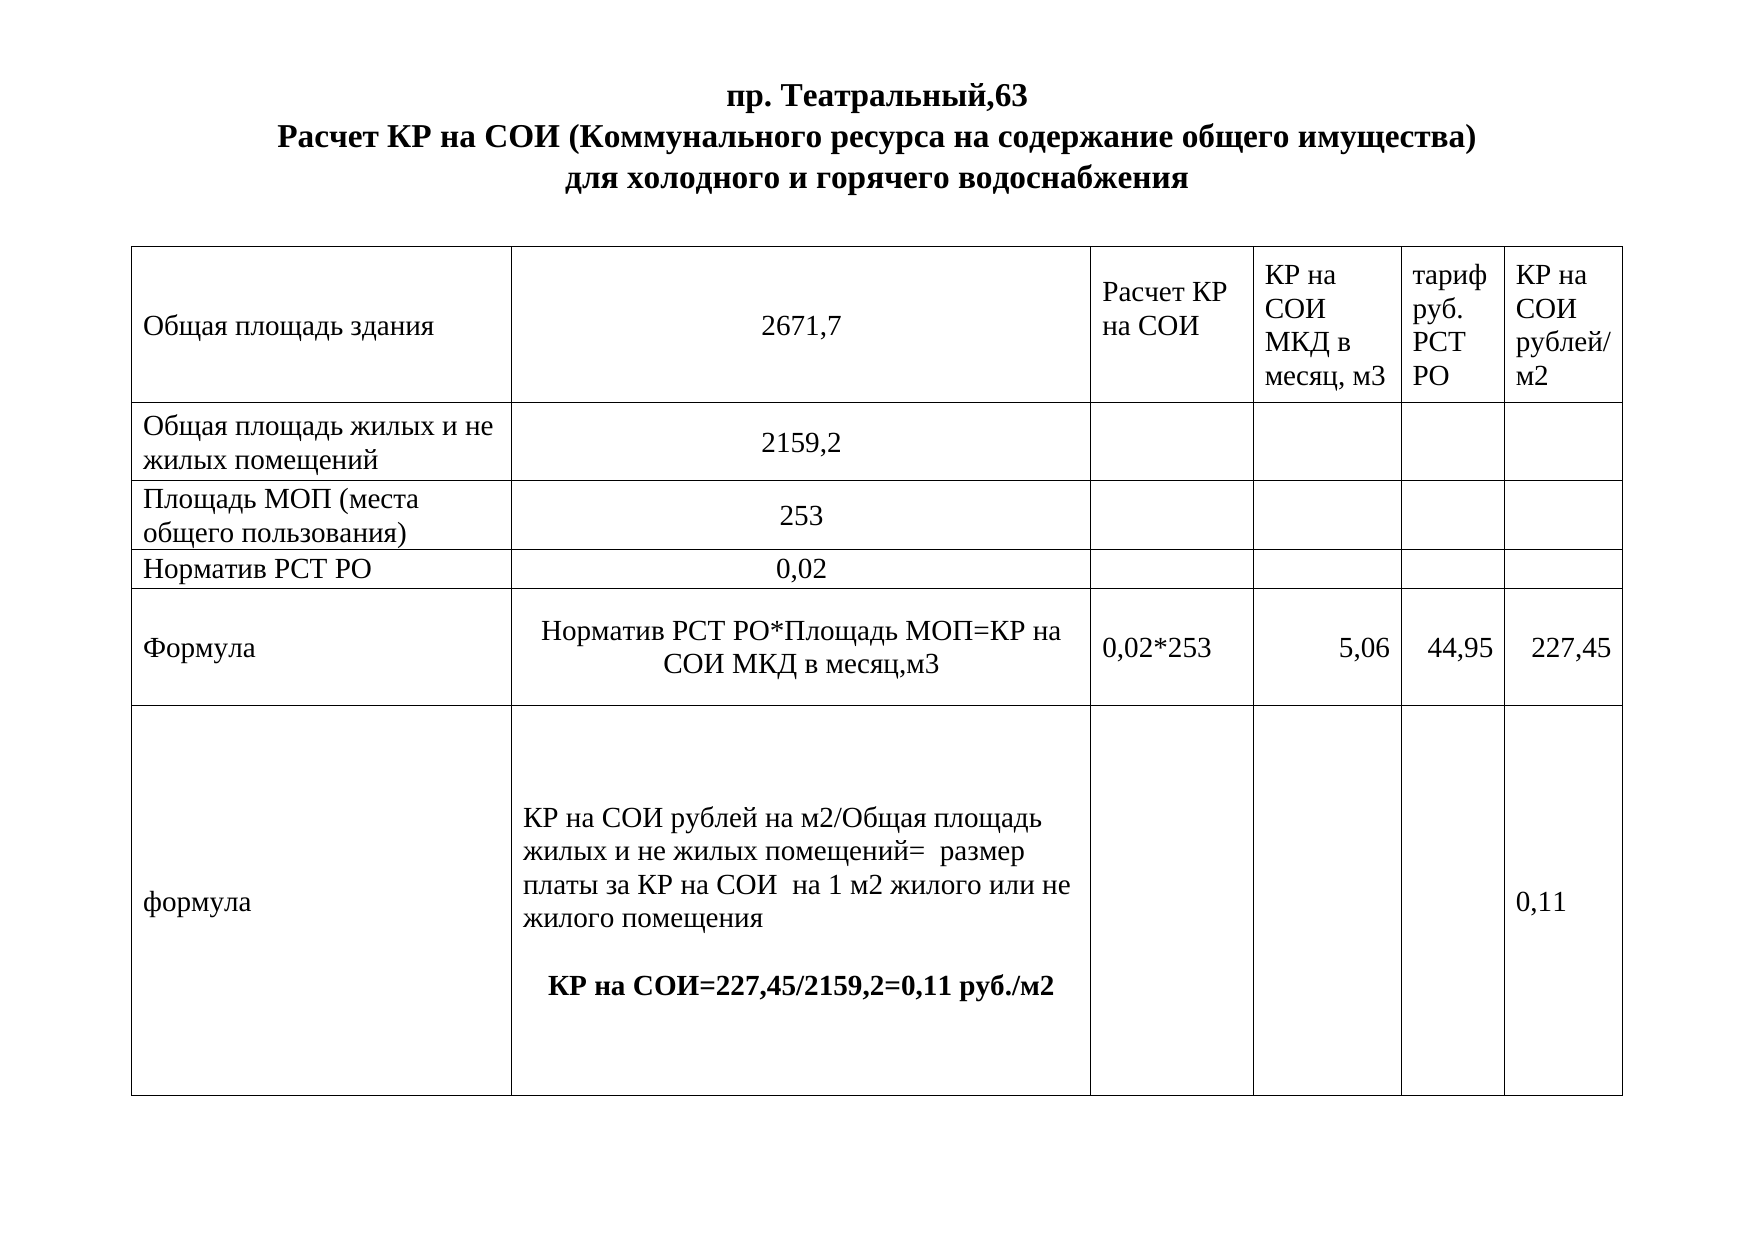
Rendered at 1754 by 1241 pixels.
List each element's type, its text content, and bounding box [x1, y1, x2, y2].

table_header тариф руб. РСТ РО [1402, 247, 1504, 402]
table_cell Площадь МОП (места общего пользования) [132, 481, 511, 548]
table_cell 227,45 [1505, 589, 1622, 705]
table_cell 253 [512, 481, 1090, 548]
table_cell КР на СОИ рублей на м2/Общая площадь жилых и не жилых помещений= размер платы за КР на СОИ на 1 м2 жилого или не жилого помещения КР на СОИ=227,45/2159,2=0,11 руб./м2 [512, 706, 1090, 1095]
table_cell 0,02 [512, 550, 1090, 587]
table_header КР на СОИ рублей/ м2 [1505, 247, 1622, 402]
table_cell Формула [132, 589, 511, 705]
table_cell [1505, 403, 1622, 480]
table_cell [1402, 481, 1504, 548]
table_cell [1091, 481, 1253, 548]
text для холодного и горячего водоснабжения [75, 158, 1679, 196]
table_cell [1091, 403, 1253, 480]
table_cell [1091, 706, 1253, 1095]
table_cell Норматив РСТ РО [132, 550, 511, 587]
table_cell 2159,2 [512, 403, 1090, 480]
table_cell [1254, 481, 1401, 548]
table_cell [1402, 403, 1504, 480]
table_cell [1091, 550, 1253, 587]
table_cell формула [132, 706, 511, 1095]
text пр. Театральный,63 [75, 75, 1679, 113]
table_cell [1402, 550, 1504, 587]
table_header КР на СОИ МКД в месяц, м3 [1254, 247, 1401, 402]
table_cell [1254, 550, 1401, 587]
table_header Общая площадь здания [132, 247, 511, 402]
text Расчет КР на СОИ (Коммунального ресурса на содержание общего имущества) [75, 116, 1679, 155]
table_cell 44,95 [1402, 589, 1504, 705]
table_cell 0,02*253 [1091, 589, 1253, 705]
table_header Расчет КР на СОИ [1091, 247, 1253, 402]
table_cell [1254, 706, 1401, 1095]
table_cell 5,06 [1254, 589, 1401, 705]
table_cell [1402, 706, 1504, 1095]
table_cell Общая площадь жилых и не жилых помещений [132, 403, 511, 480]
table_cell 0,11 [1505, 706, 1622, 1095]
table_cell [1254, 403, 1401, 480]
table_header 2671,7 [512, 247, 1090, 402]
table_cell [1505, 481, 1622, 548]
table_cell Норматив РСТ РО*Площадь МОП=КР на СОИ МКД в месяц,м3 [512, 589, 1090, 705]
table_cell [1505, 550, 1622, 587]
